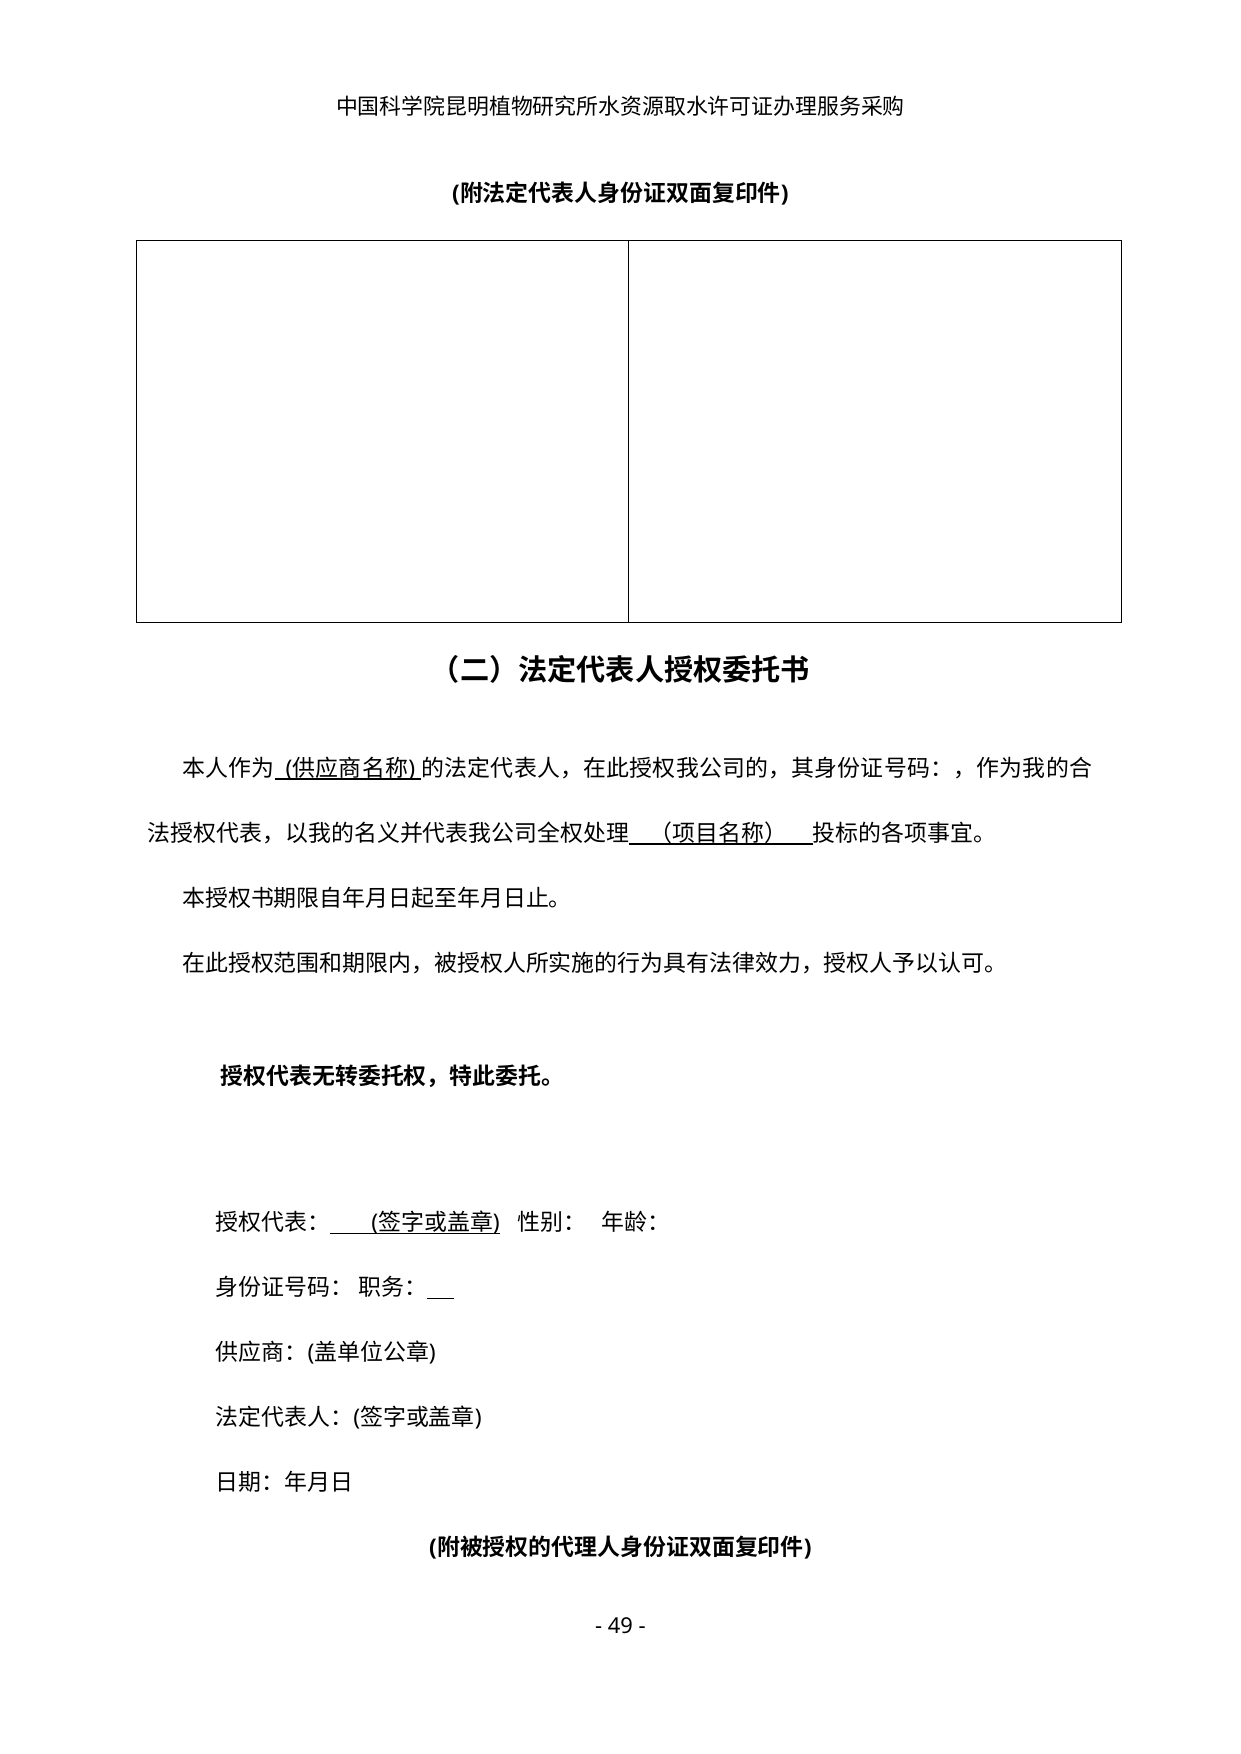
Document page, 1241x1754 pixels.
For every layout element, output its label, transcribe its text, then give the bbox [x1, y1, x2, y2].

text (附被授权的代理人身份证双面复印件) [148, 1513, 1092, 1578]
text 在此授权范围和期限内，被授权人所实施的行为具有法律效力，授权人予以认可。 [148, 929, 1092, 994]
text 供应商：(盖单位公章) [148, 1318, 1092, 1383]
text （二）法定代表人授权委托书 [148, 635, 1092, 700]
text 本人作为 (供应商名称) 的法定代表人，在此授权我公司的，其身份证号码：，作为我的合法授权代表，以我的名义并代表我公司全权处理 （项目名称） 投标的各项事宜。 [148, 734, 1092, 864]
text 授权代表： (签字或盖章) 性别： 年龄： [148, 1188, 1095, 1253]
text (附法定代表人身份证双面复印件) [148, 159, 1092, 224]
text 日期：年月日 [148, 1448, 1092, 1513]
table_header [629, 241, 1121, 622]
text 授权代表无转委托权，特此委托。 [148, 1042, 1092, 1107]
text 本授权书期限自年月日起至年月日止。 [148, 864, 1092, 929]
text 法定代表人：(签字或盖章) [148, 1383, 1092, 1448]
text 身份证号码： 职务： [148, 1253, 1092, 1318]
table_header [137, 241, 628, 622]
